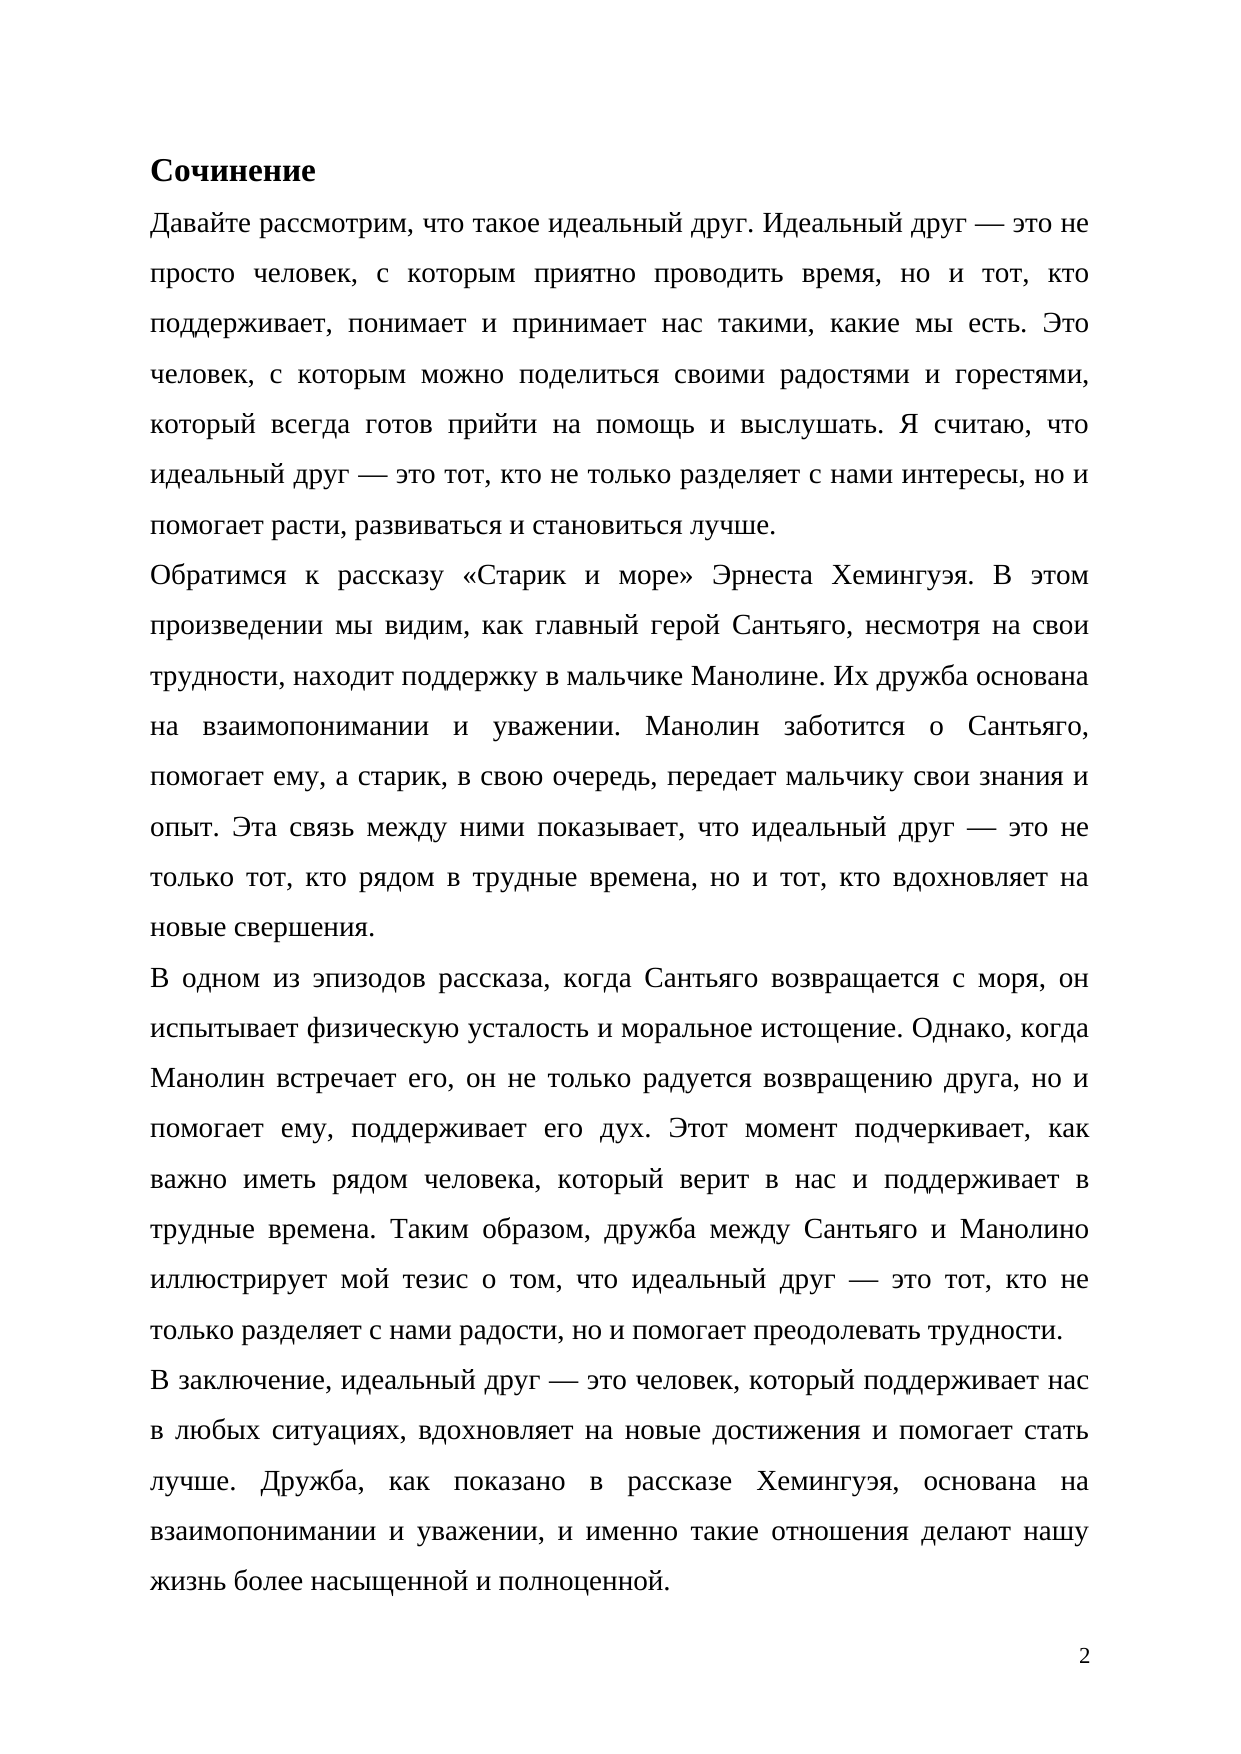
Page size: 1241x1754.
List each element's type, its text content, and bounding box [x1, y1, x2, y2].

text Обратимся к рассказу «Старик и море» Эрнеста Хемингуэя. В этом произведении мы видим, как главный герой Сантьяго, несмотря на свои трудности, находит поддержку в мальчике Манолине. Их дружба основана на взаимопонимании и уважении. Манолин заботится о Сантьяго, помогает ему, а старик, в свою очередь, передает мальчику свои знания и опыт. Эта связь между ними показывает, что идеальный друг — это не только тот, кто рядом в трудные времена, но и тот, кто вдохновляет на новые свершения. [150, 557, 1090, 943]
text В заключение, идеальный друг — это человек, который поддерживает нас в любых ситуациях, вдохновляет на новые достижения и помогает стать лучше. Дружба, как показано в рассказе Хемингуэя, основана на взаимопонимании и уважении, и именно такие отношения делают нашу жизнь более насыщенной и полноценной. [150, 1362, 1090, 1597]
subtitle Сочинение [150, 150, 1090, 188]
text В одном из эпизодов рассказа, когда Сантьяго возвращается с моря, он испытывает физическую усталость и моральное истощение. Однако, когда Манолин встречает его, он не только радуется возвращению друга, но и помогает ему, поддерживает его дух. Этот момент подчеркивает, как важно иметь рядом человека, который верит в нас и поддерживает в трудные времена. Таким образом, дружба между Сантьяго и Манолино иллюстрирует мой тезис о том, что идеальный друг — это тот, кто не только разделяет с нами радости, но и помогает преодолевать трудности. [150, 960, 1090, 1345]
text Давайте рассмотрим, что такое идеальный друг. Идеальный друг — это не просто человек, с которым приятно проводить время, но и тот, кто поддерживает, понимает и принимает нас такими, какие мы есть. Это человек, с которым можно поделиться своими радостями и горестями, который всегда готов прийти на помощь и выслушать. Я считаю, что идеальный друг — это тот, кто не только разделяет с нами интересы, но и помогает расти, развиваться и становиться лучше. [150, 205, 1090, 540]
